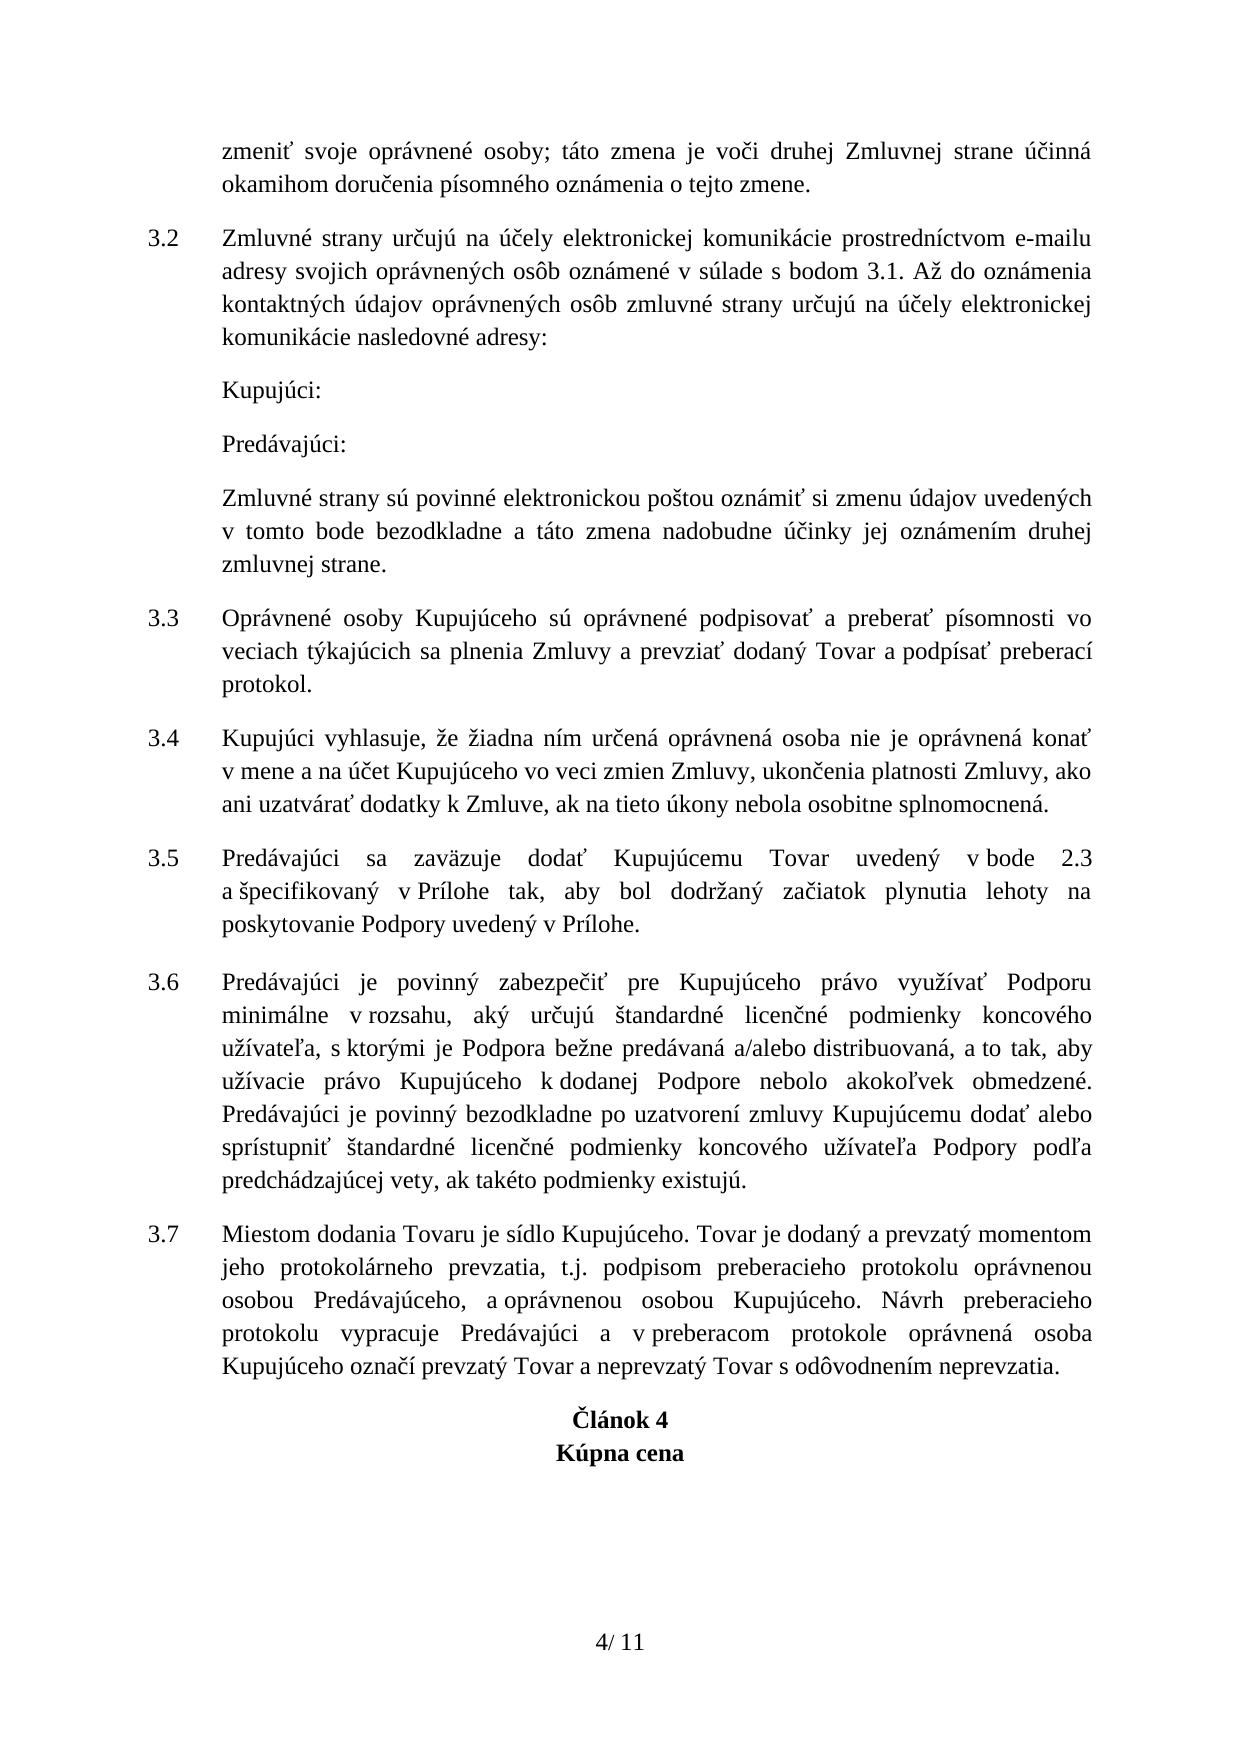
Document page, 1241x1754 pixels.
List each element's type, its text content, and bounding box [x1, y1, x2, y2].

text Kúpna cena [148, 1438, 1092, 1467]
text Článok 4 [148, 1405, 1092, 1434]
list Miestom dodania Tovaru je sídlo Kupujúceho. Tovar je dodaný a prevzatý momentom jeho protokolárneho prevzatia, t.j. podpisom preberacieho protokolu oprávnenou osobou Predávajúceho, a oprávnenou osobou Kupujúceho. Návrh preberacieho protokolu vypracuje Predávajúci a v preberacom protokole oprávnená osoba Kupujúceho označí prevzatý Tovar a neprevzatý Tovar s odôvodnením neprevzatia. [148, 1219, 1092, 1380]
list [148, 136, 1092, 198]
list Oprávnené osoby Kupujúceho sú oprávnené podpisovať a preberať písomnosti vo veciach týkajúcich sa plnenia Zmluvy a prevziať dodaný Tovar a podpísať preberací protokol. [148, 603, 1092, 698]
text Zmluvné strany sú povinné elektronickou poštou oznámiť si zmenu údajov uvedených v tomto bode bezodkladne a táto zmena nadobudne účinky jej oznámením druhej zmluvnej strane. [222, 483, 1092, 578]
text Kupujúci: [222, 376, 1092, 404]
list Predávajúci je povinný zabezpečiť pre Kupujúceho právo využívať Podporu minimálne v rozsahu, aký určujú štandardné licenčné podmienky koncového užívateľa, s ktorými je Podpora bežne predávaná a/alebo distribuovaná, a to tak, aby užívacie právo Kupujúceho k dodanej Podpore nebolo akokoľvek obmedzené. Predávajúci je povinný bezodkladne po uzatvorení zmluvy Kupujúcemu dodať alebo sprístupniť štandardné licenčné podmienky koncového užívateľa Podpory podľa predchádzajúcej vety, ak takéto podmienky existujú. [148, 967, 1092, 1194]
list Predávajúci sa zaväzuje dodať Kupujúcemu Tovar uvedený v bode 2.3 a špecifikovaný v Prílohe tak, aby bol dodržaný začiatok plynutia lehoty na poskytovanie Podpory uvedený v Prílohe. [148, 843, 1092, 938]
text Predávajúci: [222, 429, 1092, 458]
list Zmluvné strany určujú na účely elektronickej komunikácie prostredníctvom e-mailu adresy svojich oprávnených osôb oznámené v súlade s bodom 3.1. Až do oznámenia kontaktných údajov oprávnených osôb zmluvné strany určujú na účely elektronickej komunikácie nasledovné adresy: [148, 223, 1092, 351]
list Kupujúci vyhlasuje, že žiadna ním určená oprávnená osoba nie je oprávnená konať v mene a na účet Kupujúceho vo veci zmien Zmluvy, ukončenia platnosti Zmluvy, ako ani uzatvárať dodatky k Zmluve, ak na tieto úkony nebola osobitne splnomocnená. [148, 723, 1092, 818]
